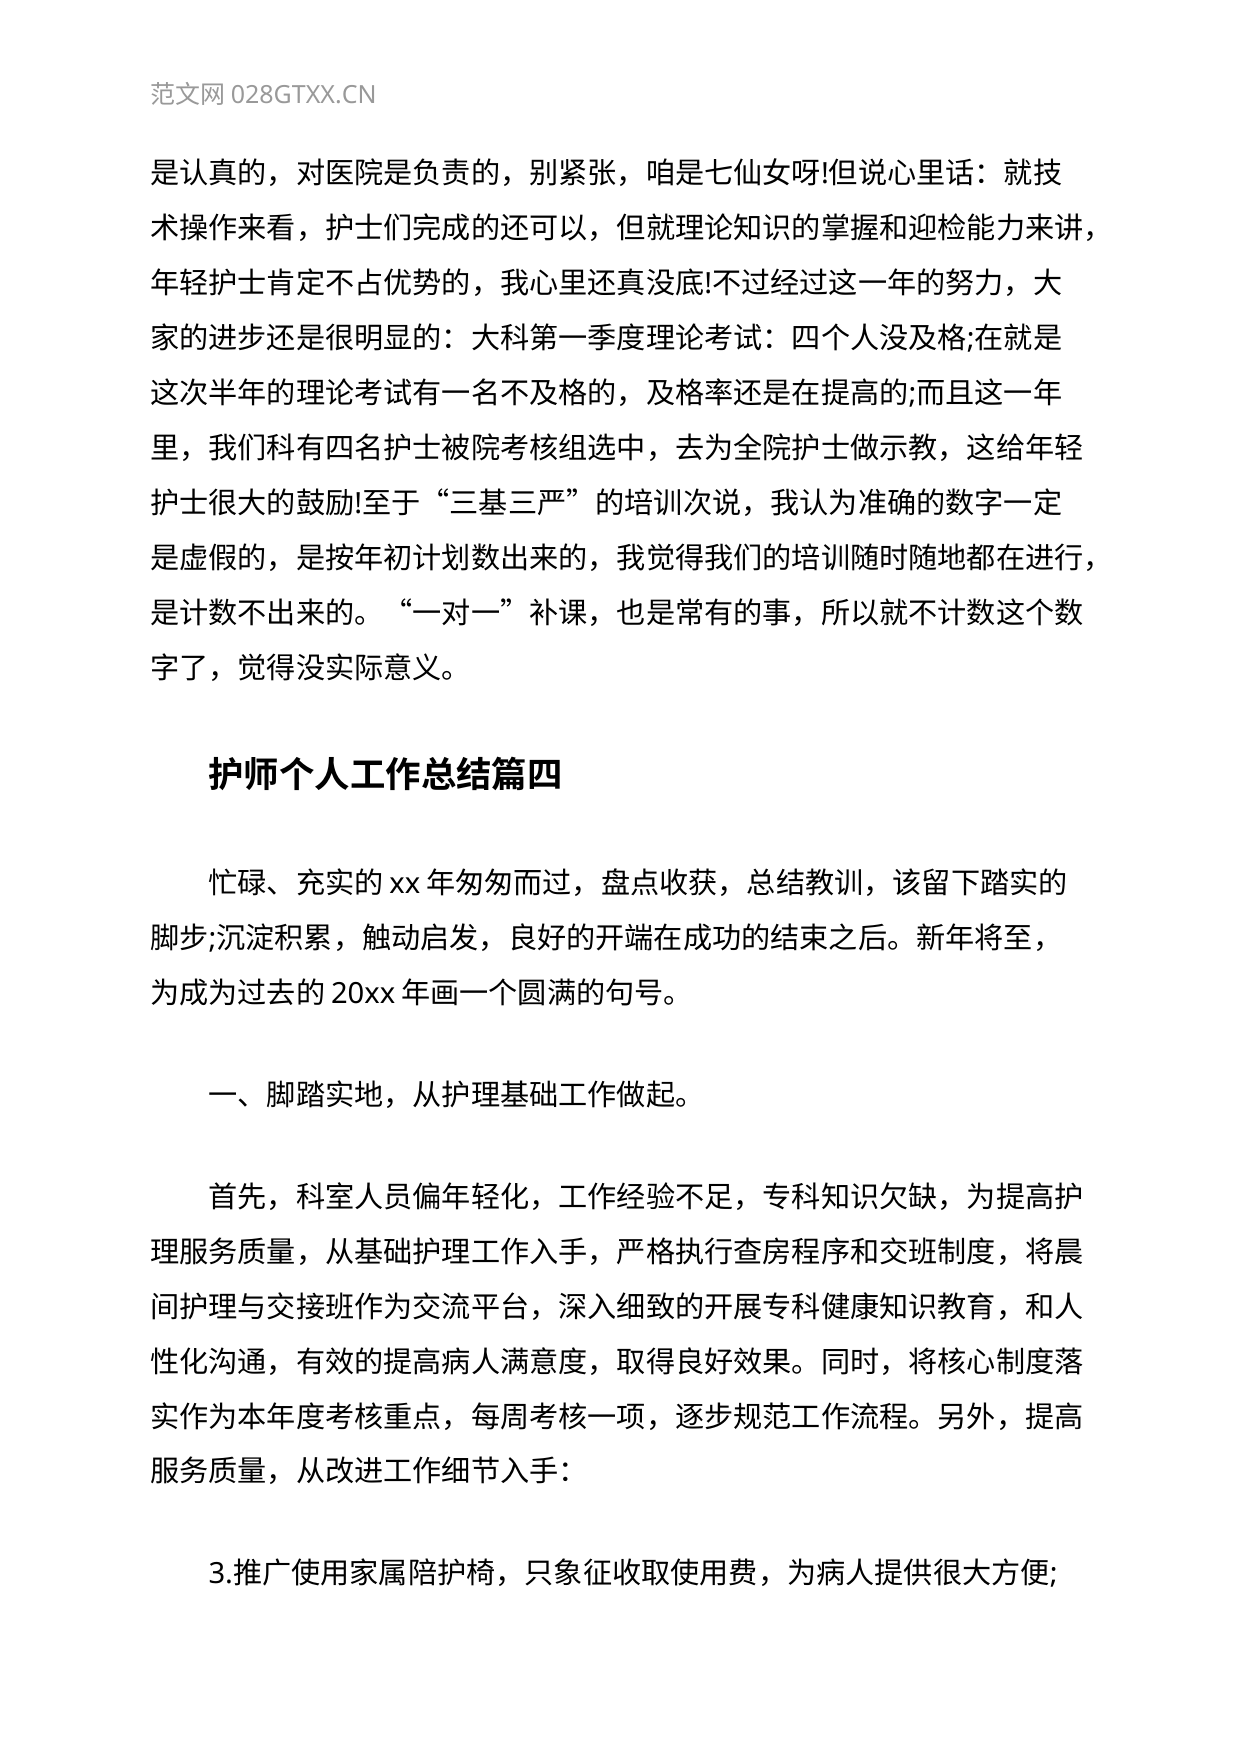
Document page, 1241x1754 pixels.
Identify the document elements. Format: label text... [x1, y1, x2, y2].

text 忙碌、充实的xx年匆匆而过，盘点收获，总结教训，该留下踏实的脚步;沉淀积累，触动启发，良好的开端在成功的结束之后。新年将至，为成为过去的20xx年画一个圆满的句号。 [150, 860, 1090, 1012]
text 首先，科室人员偏年轻化，工作经验不足，专科知识欠缺，为提高护理服务质量，从基础护理工作入手，严格执行查房程序和交班制度，将晨间护理与交接班作为交流平台，深入细致的开展专科健康知识教育，和人性化沟通，有效的提高病人满意度，取得良好效果。同时，将核心制度落实作为本年度考核重点，每周考核一项，逐步规范工作流程。另外，提高服务质量，从改进工作细节入手： [150, 1173, 1090, 1490]
text 护师个人工作总结篇四 [150, 746, 1090, 798]
text 3.推广使用家属陪护椅，只象征收取使用费，为病人提供很大方便; [150, 1550, 1090, 1592]
text 一、脚踏实地，从护理基础工作做起。 [150, 1072, 1090, 1114]
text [150, 150, 1090, 687]
